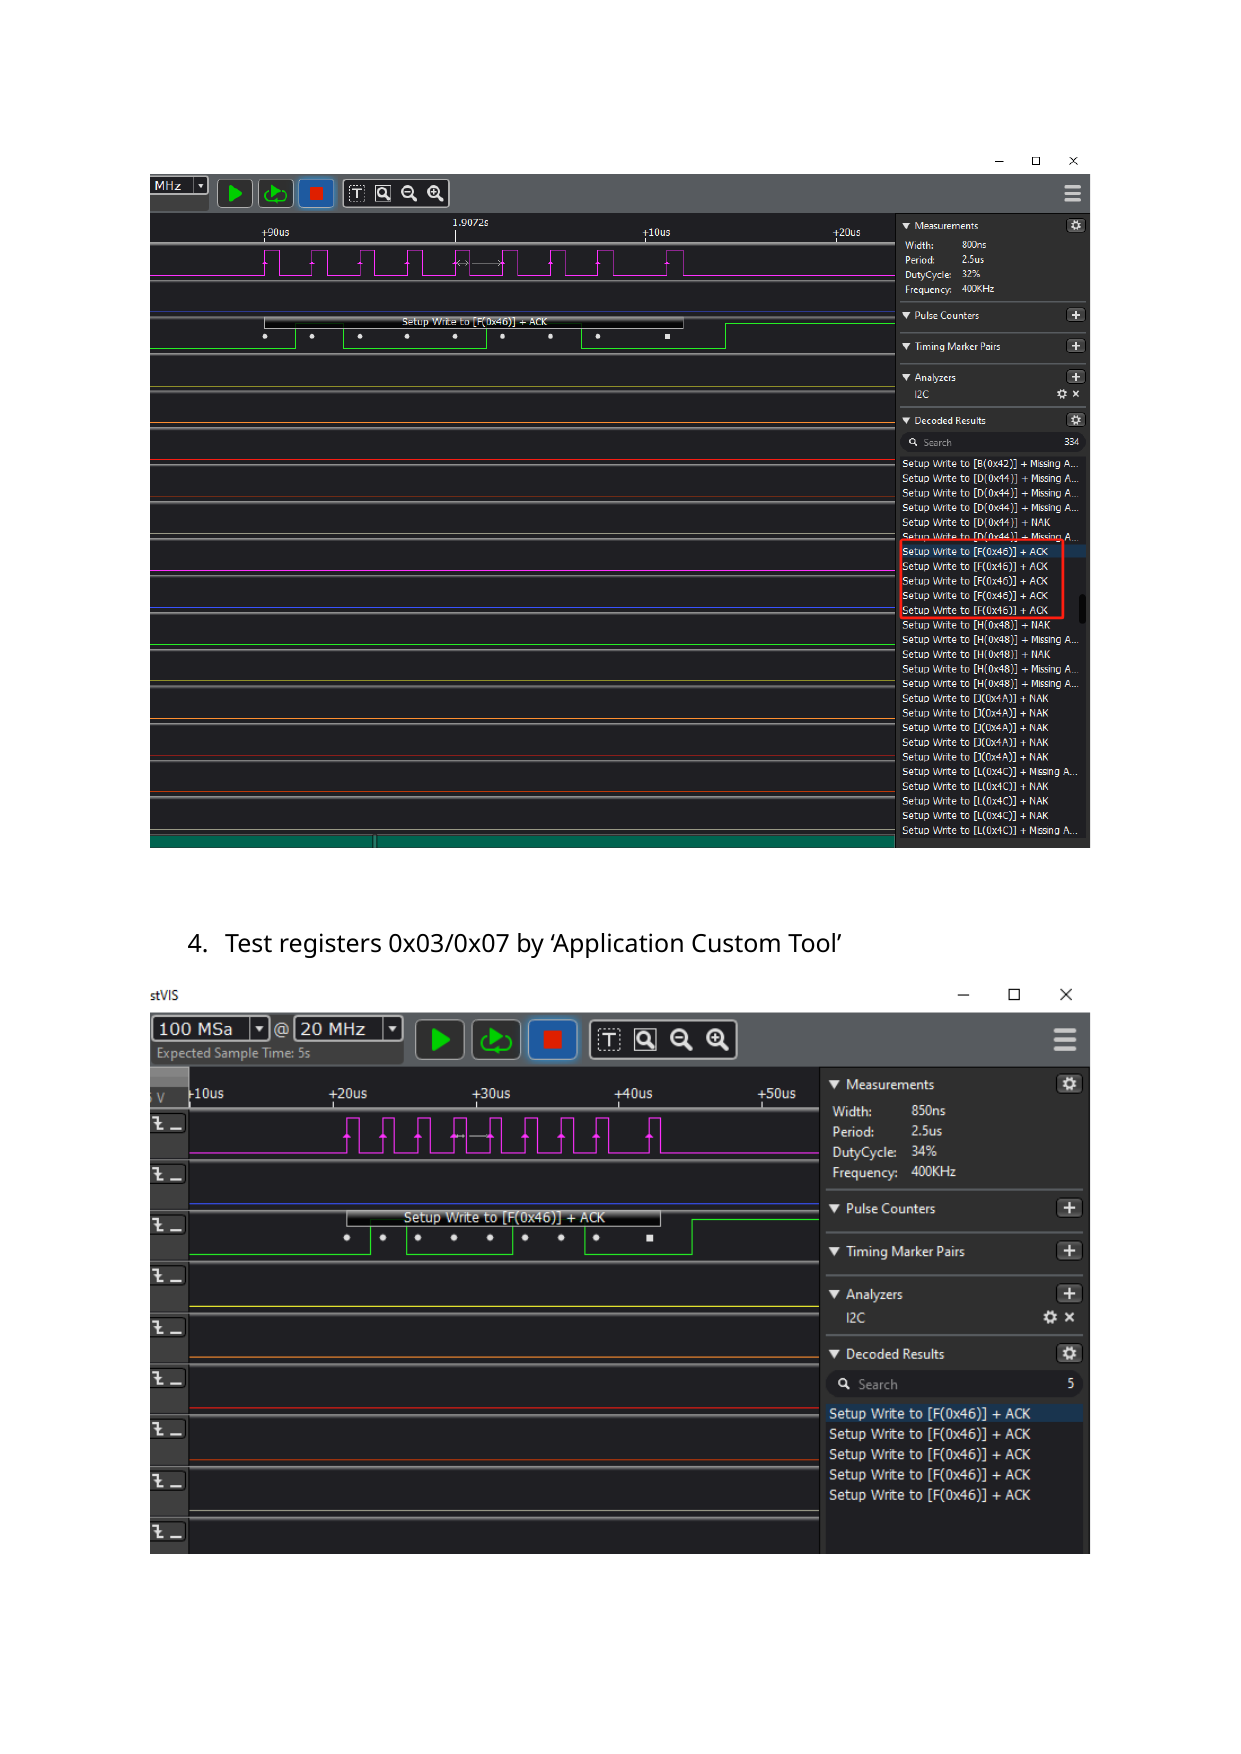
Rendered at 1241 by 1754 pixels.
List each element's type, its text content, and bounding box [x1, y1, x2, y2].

picture [150, 150, 1091, 848]
picture [150, 981, 1091, 1554]
list Test registers 0x03/0x07 by ‘Application Custom Tool’ [187, 925, 1090, 959]
